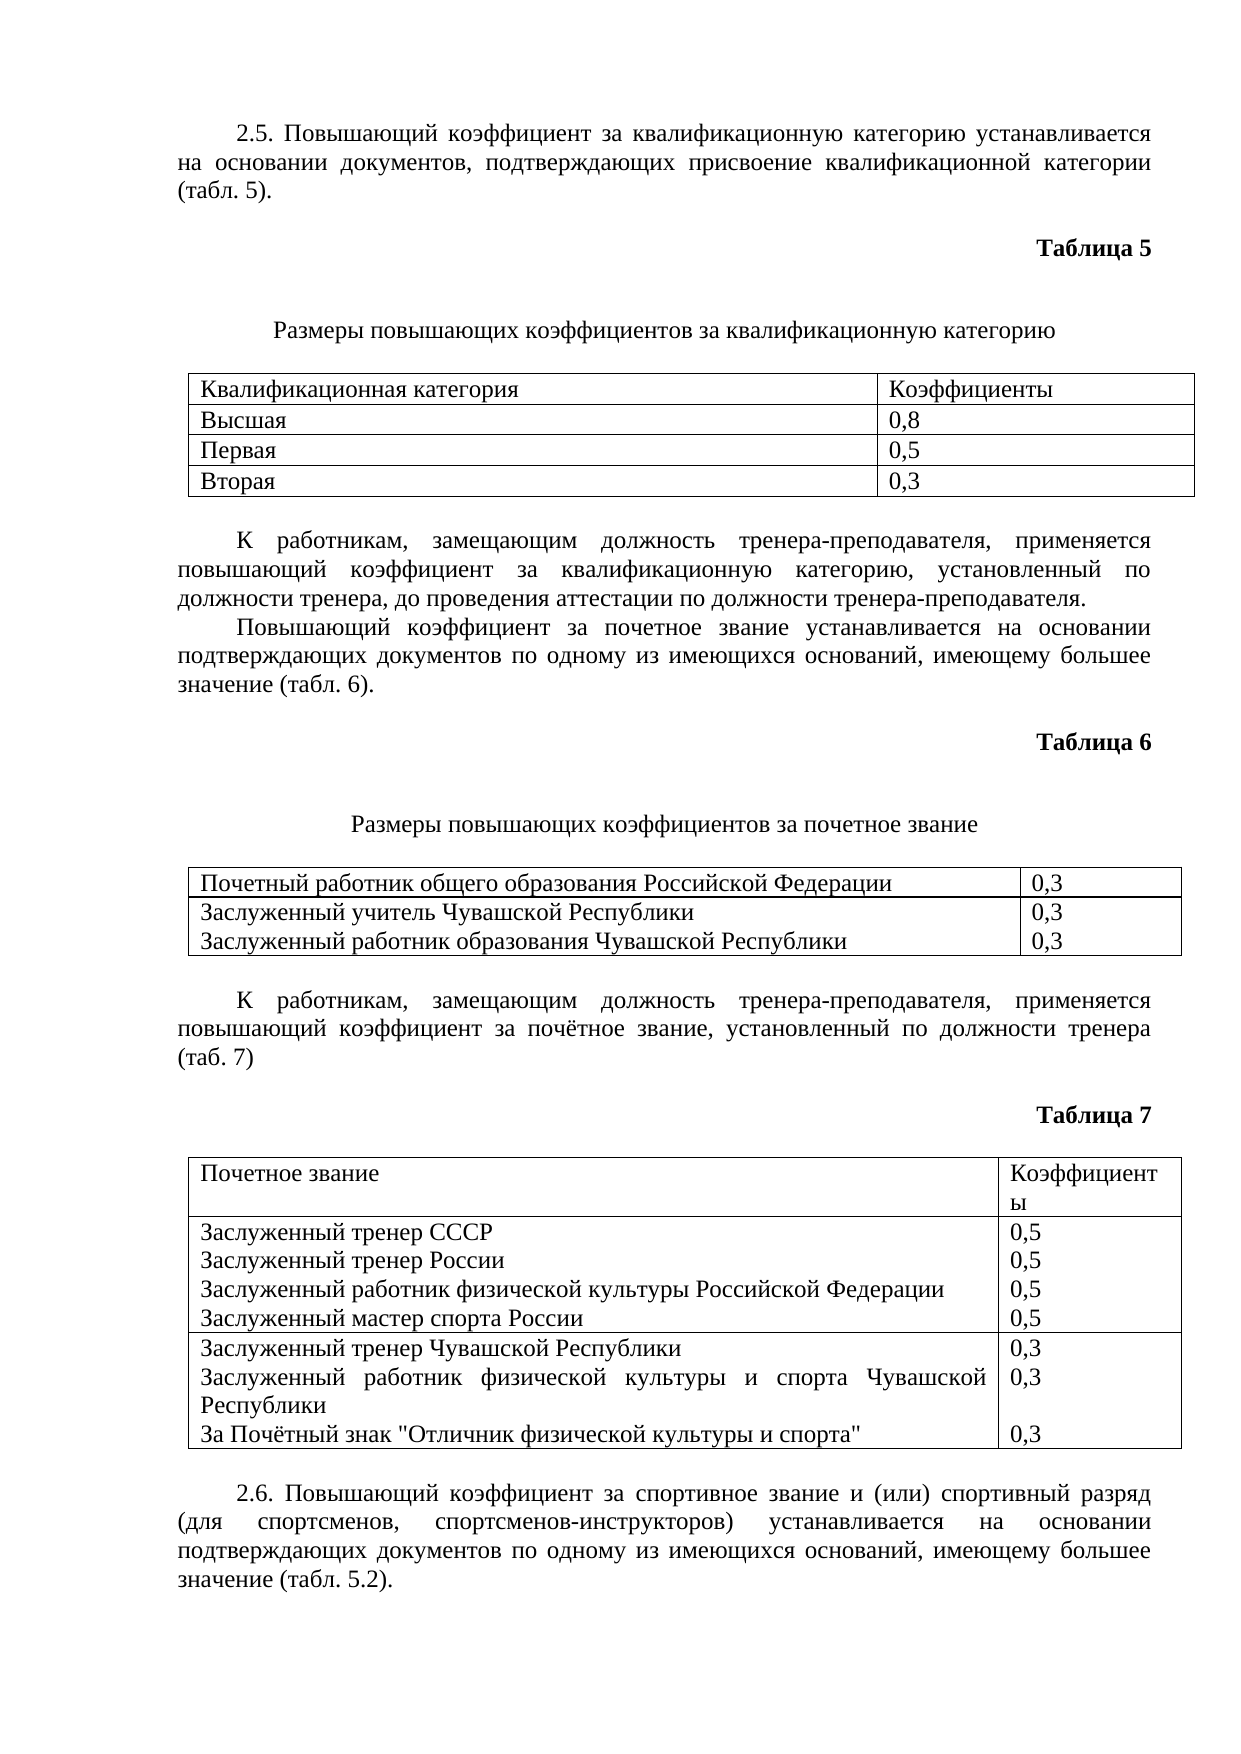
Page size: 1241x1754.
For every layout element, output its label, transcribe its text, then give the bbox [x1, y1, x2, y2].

table_cell 0,3 [999, 1362, 1181, 1419]
table_header 0,3 [1021, 868, 1181, 896]
table_cell Заслуженный тренер Чувашской Республики [189, 1333, 998, 1362]
table_cell Заслуженный работник физической культуры Российской Федерации [189, 1274, 998, 1303]
table_cell 0,3 [999, 1419, 1181, 1448]
text К работникам, замещающим должность тренера-преподавателя, применяется повышающий коэффициент за почётное звание, установленный по должности тренера (таб. 7) [177, 985, 1152, 1071]
table_cell 0,8 [878, 405, 1194, 434]
table_cell Вторая [189, 466, 877, 496]
table_cell 0,3 [1021, 898, 1181, 926]
table_header Почетный работник общего образования Российской Федерации [189, 868, 1020, 896]
subtitle Размеры повышающих коэффициентов за квалификационную категорию [177, 316, 1152, 344]
table_cell 0,5 [878, 435, 1194, 465]
table_cell За Почётный знак "Отличник физической культуры и спорта" [189, 1419, 998, 1448]
table_cell Первая [189, 435, 877, 465]
table_header Коэффициенты [878, 374, 1194, 404]
table_cell 0,3 [878, 466, 1194, 496]
text Повышающий коэффициент за почетное звание устанавливается на основании подтверждающих документов по одному из имеющихся оснований, имеющему большее значение (табл. 6). [177, 612, 1152, 698]
subtitle Размеры повышающих коэффициентов за почетное звание [177, 809, 1152, 838]
table_cell 0,5 [999, 1217, 1181, 1246]
text 2.5. Повышающий коэффициент за квалификационную категорию устанавливается на основании документов, подтверждающих присвоение квалификационной категории (табл. 5). [177, 118, 1152, 204]
table_cell 0,3 [999, 1333, 1181, 1362]
table_cell 0,5 [999, 1246, 1181, 1274]
text Таблица 5 [177, 233, 1152, 262]
table_cell Заслуженный работник физической культуры и спорта Чувашской Республики [189, 1362, 998, 1419]
table_cell 0,5 [999, 1303, 1181, 1332]
table_cell Заслуженный тренер России [189, 1246, 998, 1274]
text 2.6. Повышающий коэффициент за спортивное звание и (или) спортивный разряд (для спортсменов, спортсменов-инструкторов) устанавливается на основании подтверждающих документов по одному из имеющихся оснований, имеющему большее значение (табл. 5.2). [177, 1478, 1152, 1593]
table_cell Высшая [189, 405, 877, 434]
table_cell Заслуженный тренер СССР [189, 1217, 998, 1246]
table_header Квалификационная категория [189, 374, 877, 404]
text Таблица 6 [177, 727, 1152, 755]
text К работникам, замещающим должность тренера-преподавателя, применяется повышающий коэффициент за квалификационную категорию, установленный по должности тренера, до проведения аттестации по должности тренера-преподавателя. [177, 525, 1152, 612]
text Таблица 7 [177, 1100, 1152, 1128]
table_cell Заслуженный мастер спорта России [189, 1303, 998, 1332]
table_header Почетное звание [189, 1158, 998, 1216]
table_cell Заслуженный работник образования Чувашской Республики [189, 926, 1020, 955]
table_cell 0,5 [999, 1274, 1181, 1303]
table_header Коэффициенты [999, 1158, 1181, 1216]
table_cell Заслуженный учитель Чувашской Республики [189, 898, 1020, 926]
table_cell 0,3 [1021, 926, 1181, 955]
